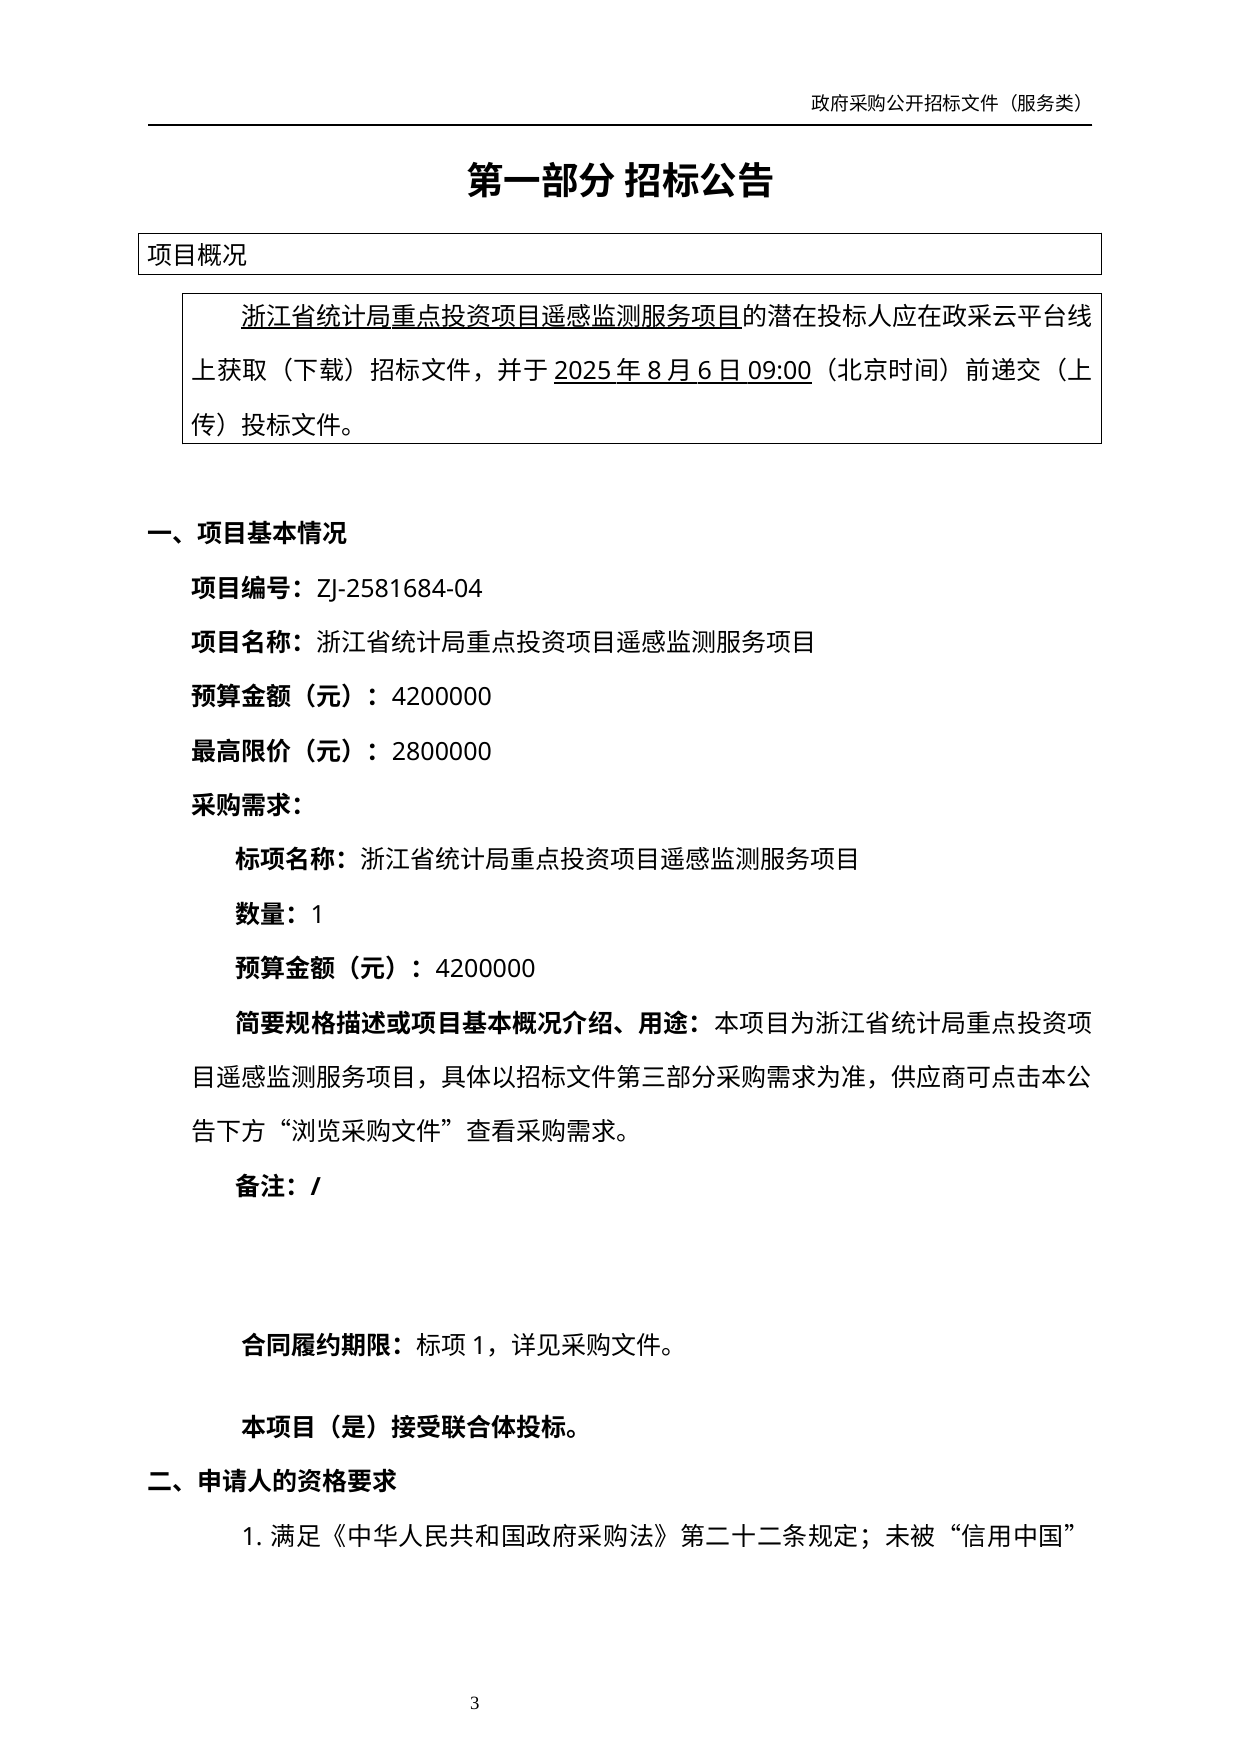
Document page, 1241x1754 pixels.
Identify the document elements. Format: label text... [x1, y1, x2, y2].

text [191, 1516, 1092, 1552]
text 标项名称：浙江省统计局重点投资项目遥感监测服务项目 [191, 840, 1092, 876]
text 项目概况 [139, 234, 1101, 274]
text 采购需求： [148, 786, 1092, 822]
text 浙江省统计局重点投资项目遥感监测服务项目的潜在投标人应在政采云平台线上获取（下载）招标文件，并于2025年8月6日09:00（北京时间）前递交（上传）投标文件。 [183, 294, 1101, 443]
text 本项目（是）接受联合体投标。 [191, 1407, 1092, 1443]
text 预算金额（元）：4200000 [148, 677, 1092, 713]
text 预算金额（元）：4200000 [191, 949, 1092, 985]
text 第一部分 招标公告 [148, 151, 1092, 206]
text 项目编号：ZJ-2581684-04 [148, 568, 1092, 604]
text 简要规格描述或项目基本概况介绍、用途：本项目为浙江省统计局重点投资项目遥感监测服务项目，具体以招标文件第三部分采购需求为准，供应商可点击本公告下方“浏览采购文件”查看采购需求。 [191, 1003, 1092, 1148]
text 备注：/ [191, 1166, 1092, 1202]
text 数量：1 [191, 894, 1092, 931]
text 一、项目基本情况 [148, 514, 1092, 550]
text 二、申请人的资格要求 [148, 1462, 1092, 1498]
text 最高限价（元）：2800000 [148, 731, 1092, 767]
text 项目名称：浙江省统计局重点投资项目遥感监测服务项目 [148, 622, 1092, 659]
text 合同履约期限：标项1，详见采购文件。 [191, 1326, 1092, 1362]
